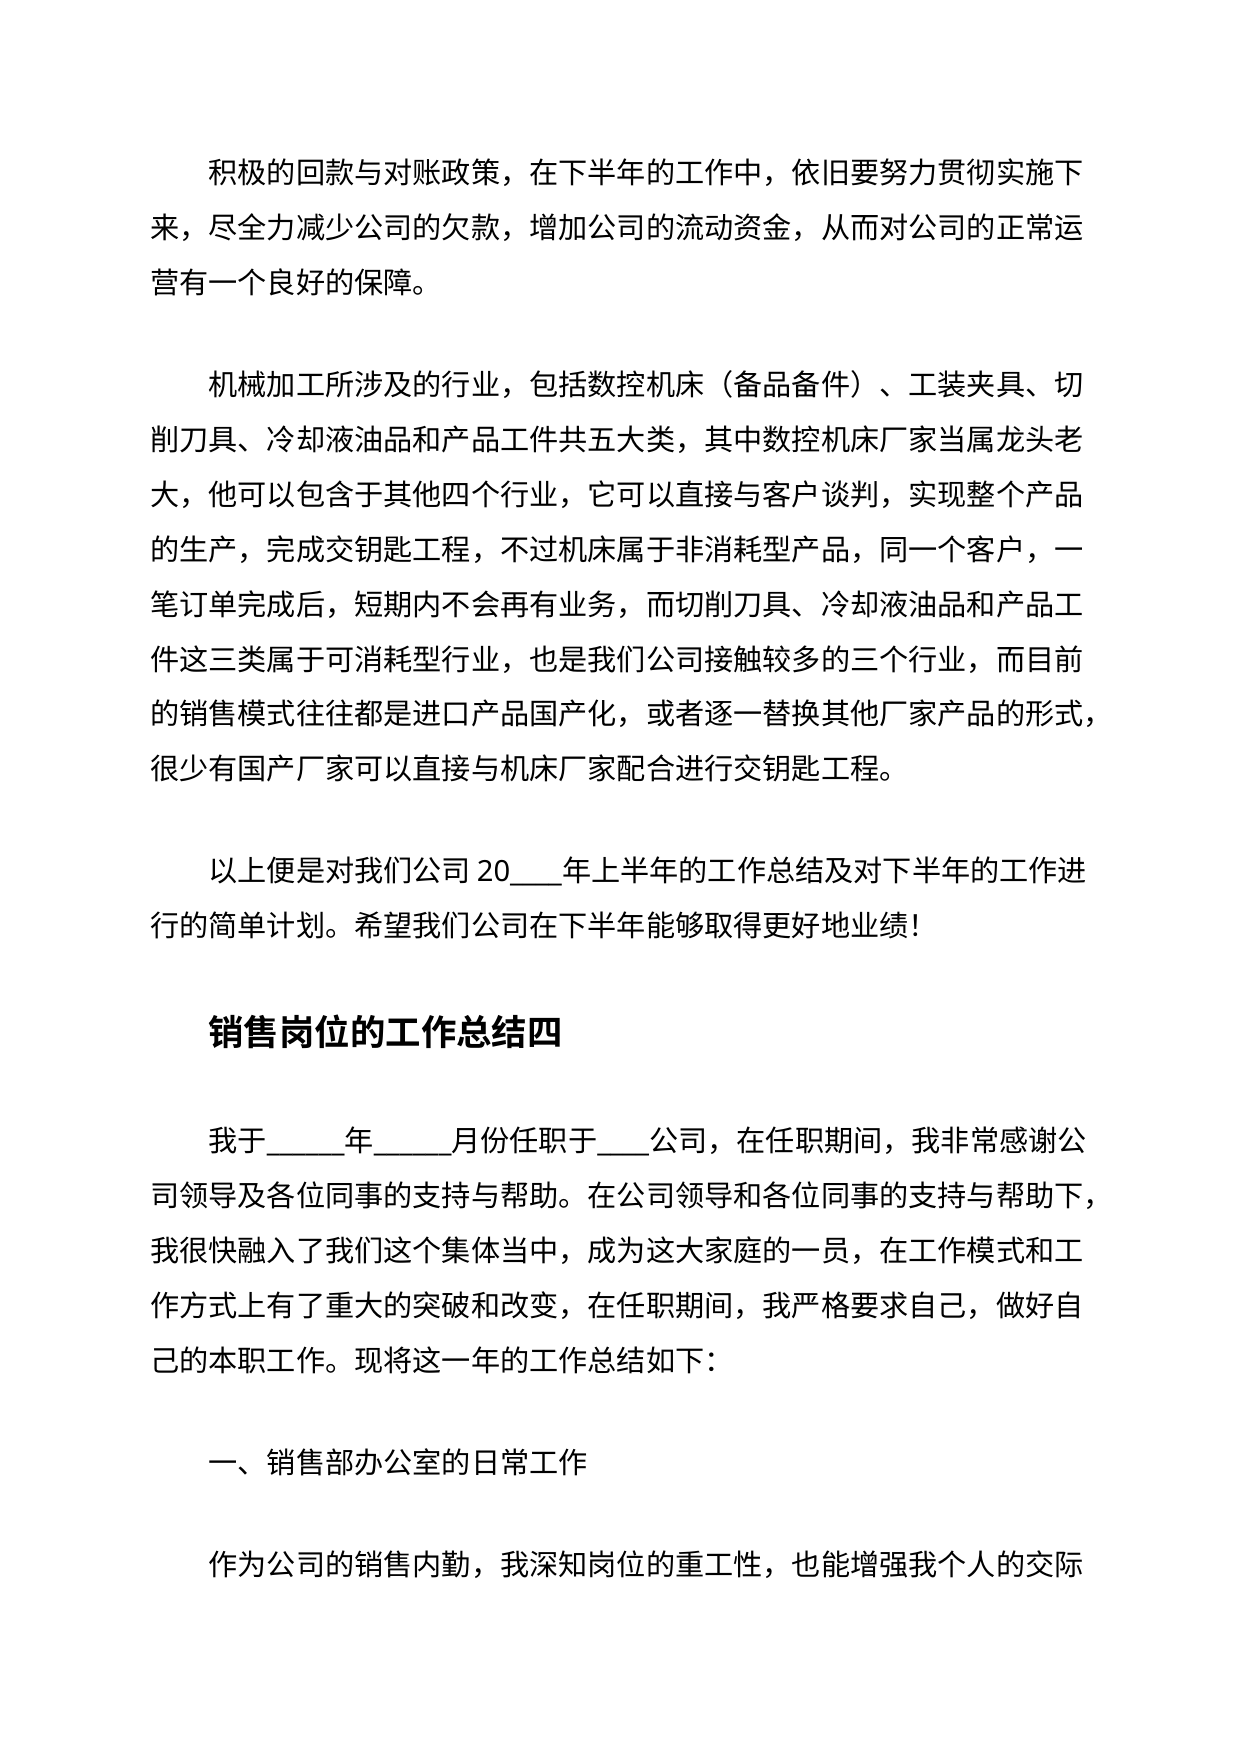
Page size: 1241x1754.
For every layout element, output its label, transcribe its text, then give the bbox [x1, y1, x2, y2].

text 一、销售部办公室的日常工作 [150, 1439, 1090, 1482]
text 以上便是对我们公司20____年上半年的工作总结及对下半年的工作进行的简单计划。希望我们公司在下半年能够取得更好地业绩！ [150, 848, 1090, 945]
text 积极的回款与对账政策，在下半年的工作中，依旧要努力贯彻实施下来，尽全力减少公司的欠款，增加公司的流动资金，从而对公司的正常运营有一个良好的保障。 [150, 150, 1090, 302]
text 销售岗位的工作总结四 [150, 1004, 1090, 1056]
text 机械加工所涉及的行业，包括数控机床（备品备件）、工装夹具、切削刀具、冷却液油品和产品工件共五大类，其中数控机床厂家当属龙头老大，他可以包含于其他四个行业，它可以直接与客户谈判，实现整个产品的生产，完成交钥匙工程，不过机床属于非消耗型产品，同一个客户，一笔订单完成后，短期内不会再有业务，而切削刀具、冷却液油品和产品工件这三类属于可消耗型行业，也是我们公司接触较多的三个行业，而目前的销售模式往往都是进口产品国产化，或者逐一替换其他厂家产品的形式，很少有国产厂家可以直接与机床厂家配合进行交钥匙工程。 [150, 362, 1090, 788]
text 我于______年______月份任职于____公司，在任职期间，我非常感谢公司领导及各位同事的支持与帮助。在公司领导和各位同事的支持与帮助下，我很快融入了我们这个集体当中，成为这大家庭的一员，在工作模式和工作方式上有了重大的突破和改变，在任职期间，我严格要求自己，做好自己的本职工作。现将这一年的工作总结如下： [150, 1118, 1090, 1380]
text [150, 1541, 1090, 1583]
